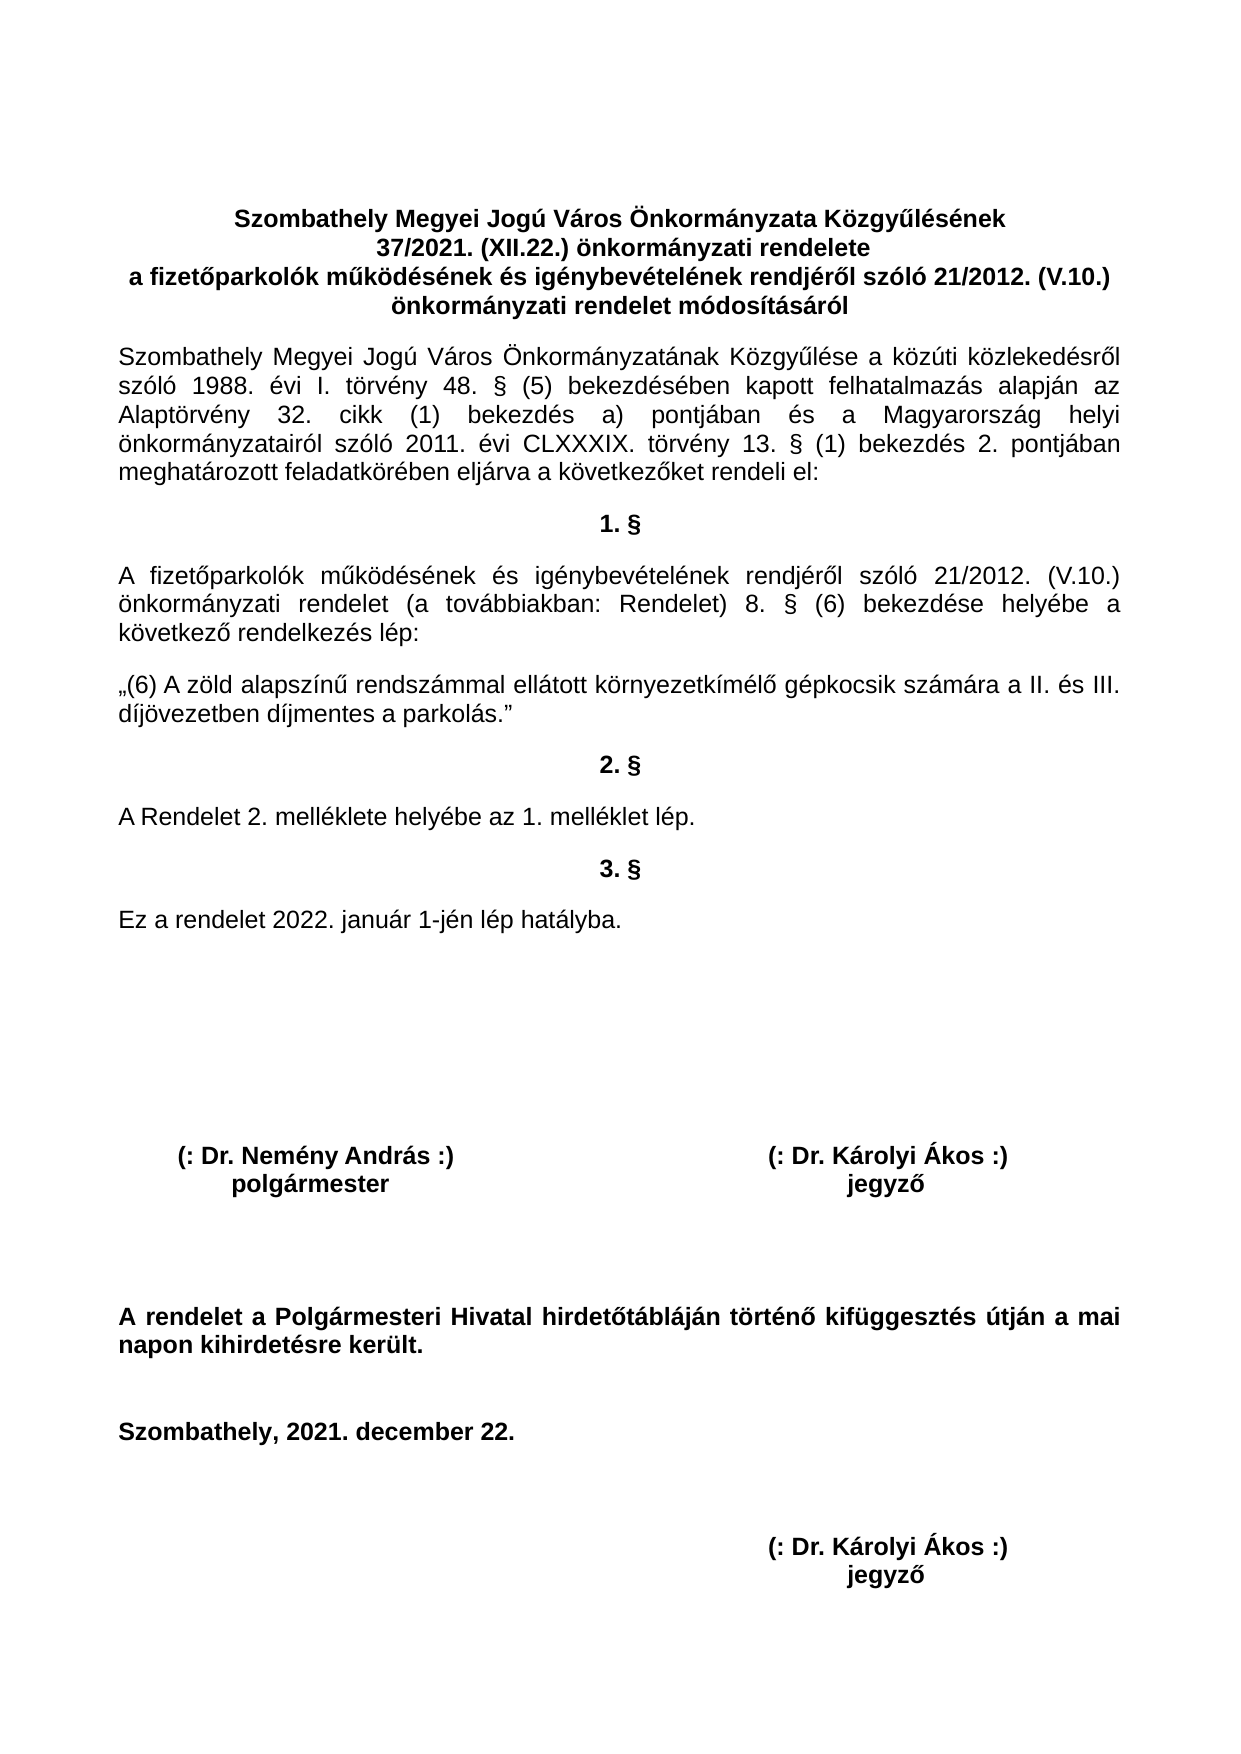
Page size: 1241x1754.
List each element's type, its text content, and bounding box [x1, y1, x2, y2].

text A Rendelet 2. melléklete helyébe az 1. melléklet lép. [118, 802, 1122, 831]
text jegyző [118, 1560, 1122, 1589]
text a fizetőparkolók működésének és igénybevételének rendjéről szóló 21/2012. (V.10.) önkormányzati rendelet módosításáról [118, 262, 1122, 319]
text „(6) A zöld alapszínű rendszámmal ellátott környezetkímélő gépkocsik számára a II. és III. díjövezetben díjmentes a parkolás.” [118, 670, 1122, 727]
text 3. § [118, 853, 1122, 882]
text A rendelet a Polgármesteri Hivatal hirdetőtábláján történő kifüggesztés útján a mai napon kihirdetésre került. [118, 1301, 1122, 1359]
text 1. § [118, 509, 1122, 538]
text (: Dr. Károlyi Ákos :) [118, 1531, 1122, 1560]
text 37/2021. (XII.22.) önkormányzati rendelete [118, 233, 1122, 262]
text Szombathely Megyei Jogú Város Önkormányzatának Közgyűlése a közúti közlekedésről szóló 1988. évi I. törvény 48. § (5) bekezdésében kapott felhatalmazás alapján az Alaptörvény 32. cikk (1) bekezdés a) pontjában és a Magyarország helyi önkormányzatairól szóló 2011. évi CLXXXIX. törvény 13. § (1) bekezdés 2. pontjában meghatározott feladatkörében eljárva a következőket rendeli el: [118, 342, 1122, 486]
text polgármester jegyző [118, 1169, 1122, 1198]
text Szombathely Megyei Jogú Város Önkormányzata Közgyűlésének [118, 204, 1122, 233]
text Szombathely, 2021. december 22. [118, 1416, 1122, 1445]
text (: Dr. Nemény András :) (: Dr. Károlyi Ákos :) [118, 1141, 1122, 1169]
text Ez a rendelet 2022. január 1-jén lép hatályba. [118, 905, 1122, 934]
text 2. § [118, 750, 1122, 779]
text A fizetőparkolók működésének és igénybevételének rendjéről szóló 21/2012. (V.10.) önkormányzati rendelet (a továbbiakban: Rendelet) 8. § (6) bekezdése helyébe a következő rendelkezés lép: [118, 561, 1122, 647]
